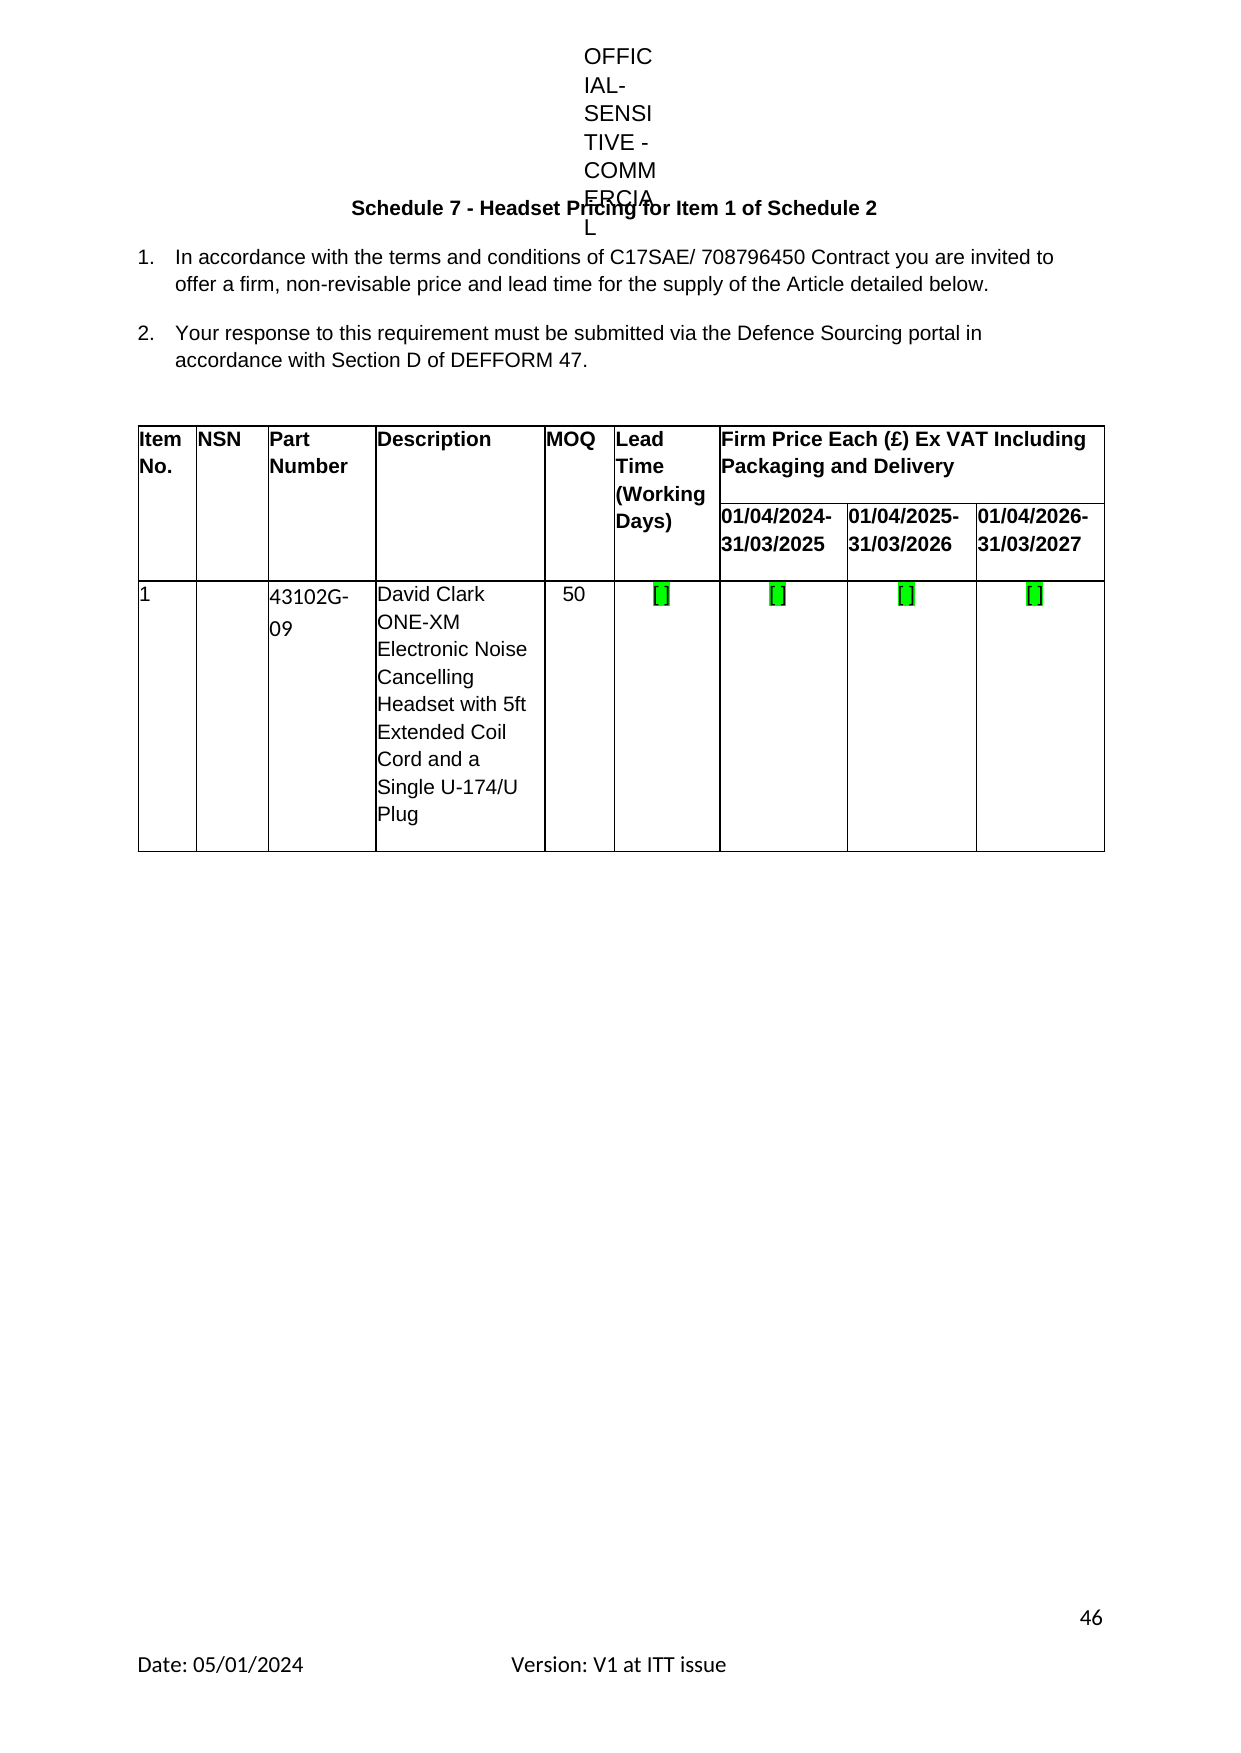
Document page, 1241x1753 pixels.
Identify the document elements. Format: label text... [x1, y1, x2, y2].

table_cell 01/04/2026- 31/03/2027 [977, 504, 1104, 580]
table_header Item No. [139, 427, 196, 580]
table_header Part Number [269, 427, 375, 580]
table_cell 01/04/2024- 31/03/2025 [721, 504, 847, 580]
list Your response to this requirement must be submitted via the Defence Sourcing portal in accordance with Section D of DEFFORM 47. [137, 320, 1091, 372]
table_header Lead Time (Working Days) [615, 427, 719, 580]
text Schedule 7 - Headset Pricing for Item 1 of Schedule 2 [137, 196, 1091, 220]
table_header NSN [197, 427, 268, 580]
table_cell 43102G-09 [269, 582, 375, 851]
list In accordance with the terms and conditions of C17SAE/ 708796450 Contract you are invited to offer a firm, non-revisable price and lead time for the supply of the Article detailed below. [137, 244, 1091, 296]
table_cell 50 [546, 582, 614, 851]
table_header Description [377, 427, 544, 580]
table_cell 1 [139, 582, 196, 851]
table_cell [ ] [721, 582, 847, 851]
table_header MOQ [546, 427, 614, 580]
table_cell David Clark ONE-XM Electronic Noise Cancelling Headset with 5ft Extended Coil Cord and a Single U-174/U Plug [377, 582, 544, 851]
table_cell [197, 582, 268, 851]
table_cell [ ] [977, 582, 1104, 851]
table_header Firm Price Each (£) Ex VAT Including Packaging and Delivery [721, 427, 1104, 503]
table_cell 01/04/2025- 31/03/2026 [848, 504, 976, 580]
table_cell [ ] [615, 582, 719, 851]
table_cell [ ] [848, 582, 976, 851]
